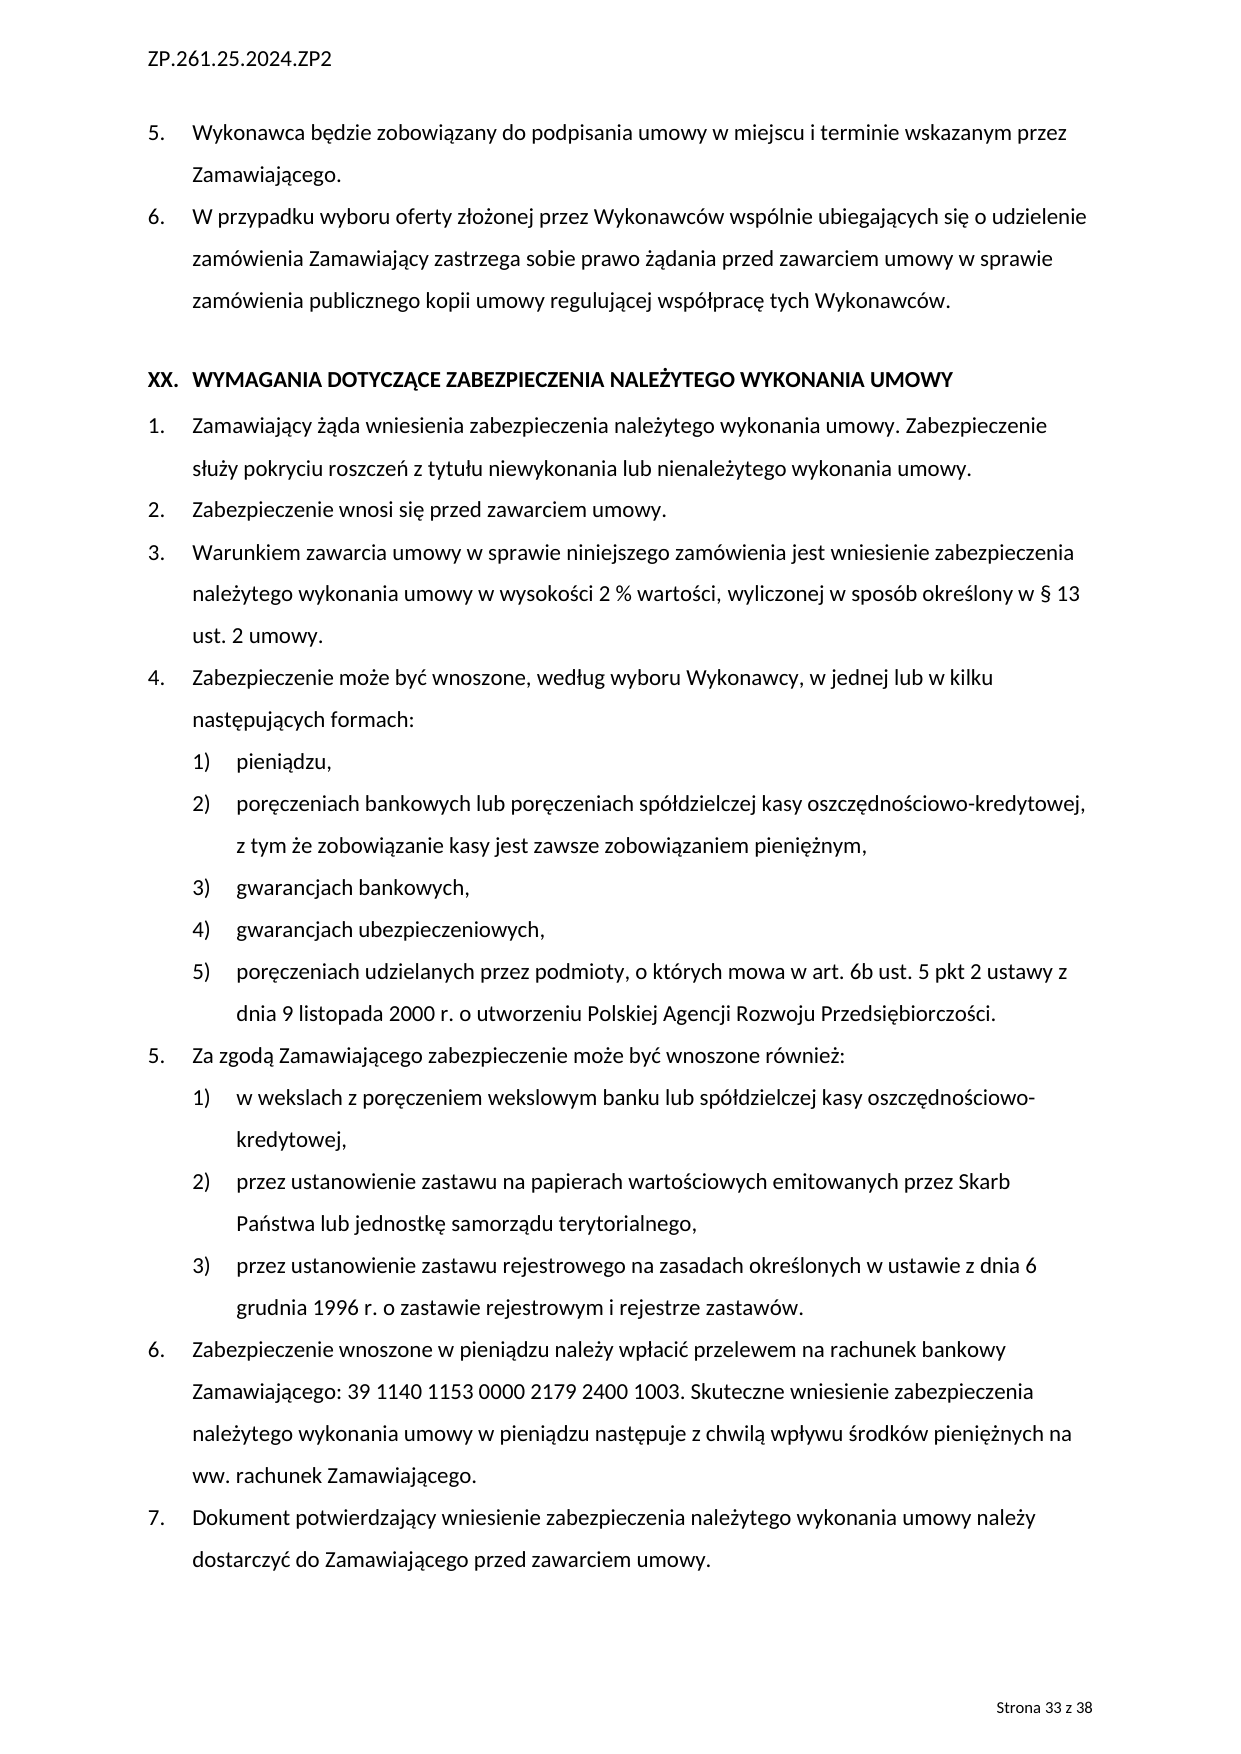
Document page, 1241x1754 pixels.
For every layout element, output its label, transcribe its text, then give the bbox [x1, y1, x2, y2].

list gwarancjach bankowych, [192, 873, 1093, 901]
list W przypadku wyboru oferty złożonej przez Wykonawców wspólnie ubiegających się o udzielenie zamówienia Zamawiający zastrzega sobie prawo żądania przed zawarciem umowy w sprawie zamówienia publicznego kopii umowy regulującej współpracę tych Wykonawców. [148, 202, 1093, 314]
list Dokument potwierdzający wniesienie zabezpieczenia należytego wykonania umowy należy dostarczyć do Zamawiającego przed zawarciem umowy. [148, 1503, 1093, 1573]
list poręczeniach udzielanych przez podmioty, o których mowa w art. 6b ust. 5 pkt 2 ustawy z dnia 9 listopada 2000 r. o utworzeniu Polskiej Agencji Rozwoju Przedsiębiorczości. [192, 957, 1093, 1027]
list poręczeniach bankowych lub poręczeniach spółdzielczej kasy oszczędnościowo-kredytowej, z tym że zobowiązanie kasy jest zawsze zobowiązaniem pieniężnym, [192, 789, 1093, 859]
list Zabezpieczenie może być wnoszone, według wyboru Wykonawcy, w jednej lub w kilku następujących formach: [148, 663, 1093, 733]
list Za zgodą Zamawiającego zabezpieczenie może być wnoszone również: [148, 1041, 1093, 1069]
list Zamawiający żąda wniesienia zabezpieczenia należytego wykonania umowy. Zabezpieczenie służy pokryciu roszczeń z tytułu niewykonania lub nienależytego wykonania umowy. [148, 412, 1093, 482]
list przez ustanowienie zastawu rejestrowego na zasadach określonych w ustawie z dnia 6 grudnia 1996 r. o zastawie rejestrowym i rejestrze zastawów. [192, 1251, 1093, 1321]
text XX. WYMAGANIA DOTYCZĄCE ZABEZPIECZENIA NALEŻYTEGO WYKONANIA UMOWY [148, 366, 1093, 393]
list Zabezpieczenie wnosi się przed zawarciem umowy. [148, 496, 1093, 524]
list w wekslach z poręczeniem wekslowym banku lub spółdzielczej kasy oszczędnościowo-kredytowej, [192, 1083, 1093, 1153]
list pieniądzu, [192, 747, 1093, 776]
list Warunkiem zawarcia umowy w sprawie niniejszego zamówienia jest wniesienie zabezpieczenia należytego wykonania umowy w wysokości 2 % wartości, wyliczonej w sposób określony w § 13 ust. 2 umowy. [148, 538, 1093, 649]
list Zabezpieczenie wnoszone w pieniądzu należy wpłacić przelewem na rachunek bankowy Zamawiającego: 39 1140 1153 0000 2179 2400 1003. Skuteczne wniesienie zabezpieczenia należytego wykonania umowy w pieniądzu następuje z chwilą wpływu środków pieniężnych na ww. rachunek Zamawiającego. [148, 1335, 1093, 1489]
list gwarancjach ubezpieczeniowych, [192, 915, 1093, 943]
list przez ustanowienie zastawu na papierach wartościowych emitowanych przez Skarb Państwa lub jednostkę samorządu terytorialnego, [192, 1167, 1093, 1237]
list Wykonawca będzie zobowiązany do podpisania umowy w miejscu i terminie wskazanym przez Zamawiającego. [148, 118, 1093, 188]
